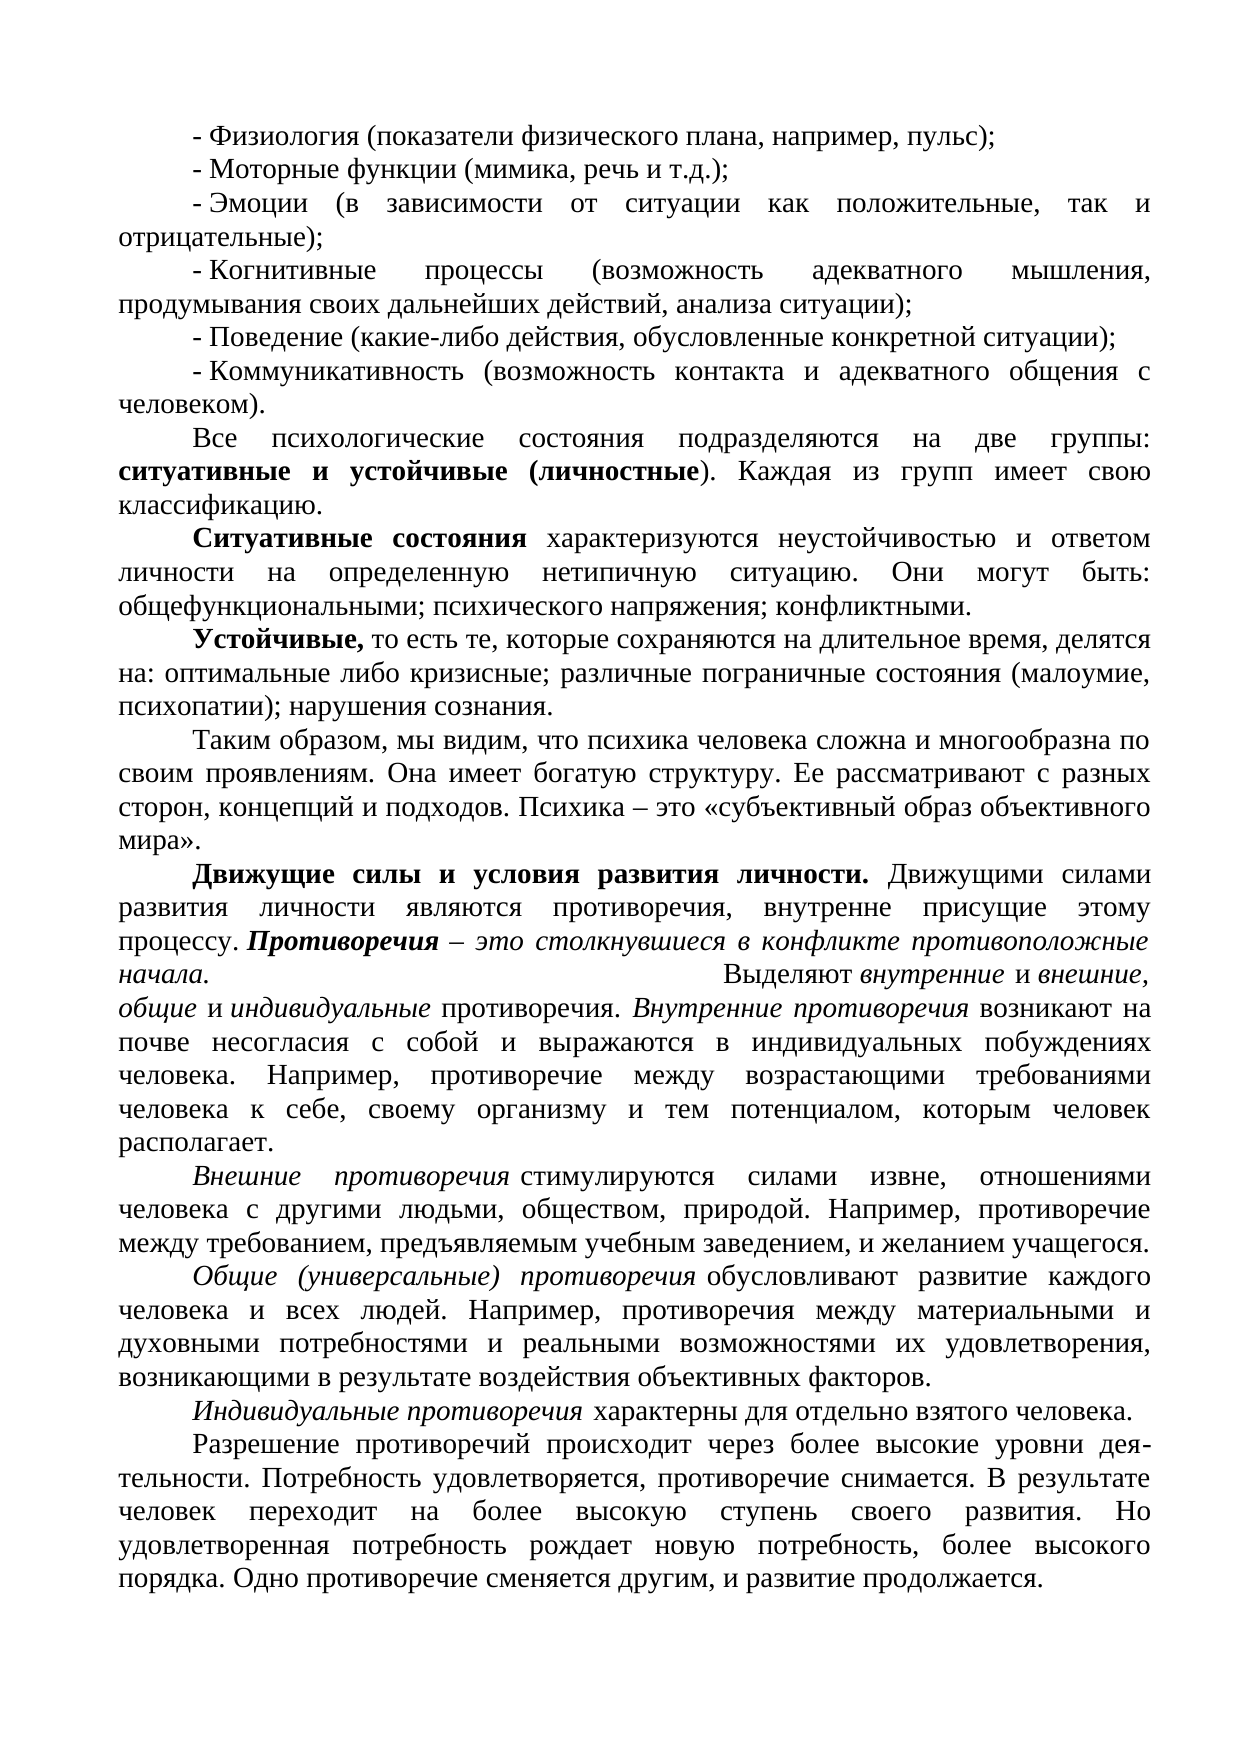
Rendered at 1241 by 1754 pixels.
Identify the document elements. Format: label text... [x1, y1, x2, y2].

text - Поведение (какие-либо действия, обусловленные конкретной ситуации); [118, 319, 1152, 353]
text - Коммуникативность (возможность контакта и адекватного общения с человеком). [118, 353, 1152, 420]
text - Моторные функции (мимика, речь и т.д.); [118, 152, 1152, 185]
text - Физиология (показатели физического плана, например, пульс); [118, 118, 1152, 152]
text Общие (универсальные) противоречия обусловливают развитие каждого человека и всех людей. Например, противоречия между материальными и духовными потребностями и реальными возможностями их удовлетворения, возникающими в результате воздействия объективных факторов. [118, 1258, 1152, 1393]
text Таким образом, мы видим, что психика человека сложна и многообразна по своим проявлениям. Она имеет богатую структуру. Ее рассматривают с разных сторон, концепций и подходов. Психика – это «субъективный образ объективного мира». [118, 722, 1152, 856]
text - Когнитивные процессы (возможность адекватного мышления, продумывания своих дальнейших действий, анализа ситуации); [118, 252, 1152, 319]
text Устойчивые, то есть те, которые сохраняются на длительное время, делятся на: оптимальные либо кризисные; различные пограничные состояния (малоумие, психопатии); нарушения сознания. [118, 621, 1152, 722]
text Ситуативные состояния характеризуются неустойчивостью и ответом личности на определенную нетипичную ситуацию. Они могут быть: общефункциональными; психического напряжения; конфликтными. [118, 521, 1152, 621]
text Все психологические состояния подразделяются на две группы: ситуативные и устойчивые (личностные). Каждая из групп имеет свою классификацию. [118, 420, 1152, 521]
text Разрешение противоречий происходит через более высокие уровни деятельности. Потребность удовлетворяется, противоречие снимается. В результате человек переходит на более высокую ступень своего развития. Но удовлетворенная потребность рождает новую потребность, более высокого порядка. Одно противоречие сменяется другим, и развитие продолжается. [118, 1426, 1152, 1594]
text Внешние противоречия стимулируются силами извне, отношениями человека с другими людьми, обществом, природой. Например, противоречие между требованием, предъявляемым учебным заведением, и желанием учащегося. [118, 1158, 1152, 1258]
text - Эмоции (в зависимости от ситуации как положительные, так и отрицательные); [118, 185, 1152, 252]
text Индивидуальные противоречия характерны для отдельно взятого человека. [118, 1393, 1152, 1426]
text Движущие силы и условия развития личности. Движущими силами развития личности являются противоречия, внутренне присущие этому процессу. Противоречия – это столкнувшиеся в конфликте противоположные начала. Выделяют внутренние и внешние, общие и индивидуальные противоречия. Внутренние противоречия возникают на почве несогласия с собой и выражаются в индивидуальных побуждениях человека. Например, противоречие между возрастающими требованиями человека к себе, своему организму и тем потенциалом, которым человек располагает. [118, 856, 1152, 1158]
